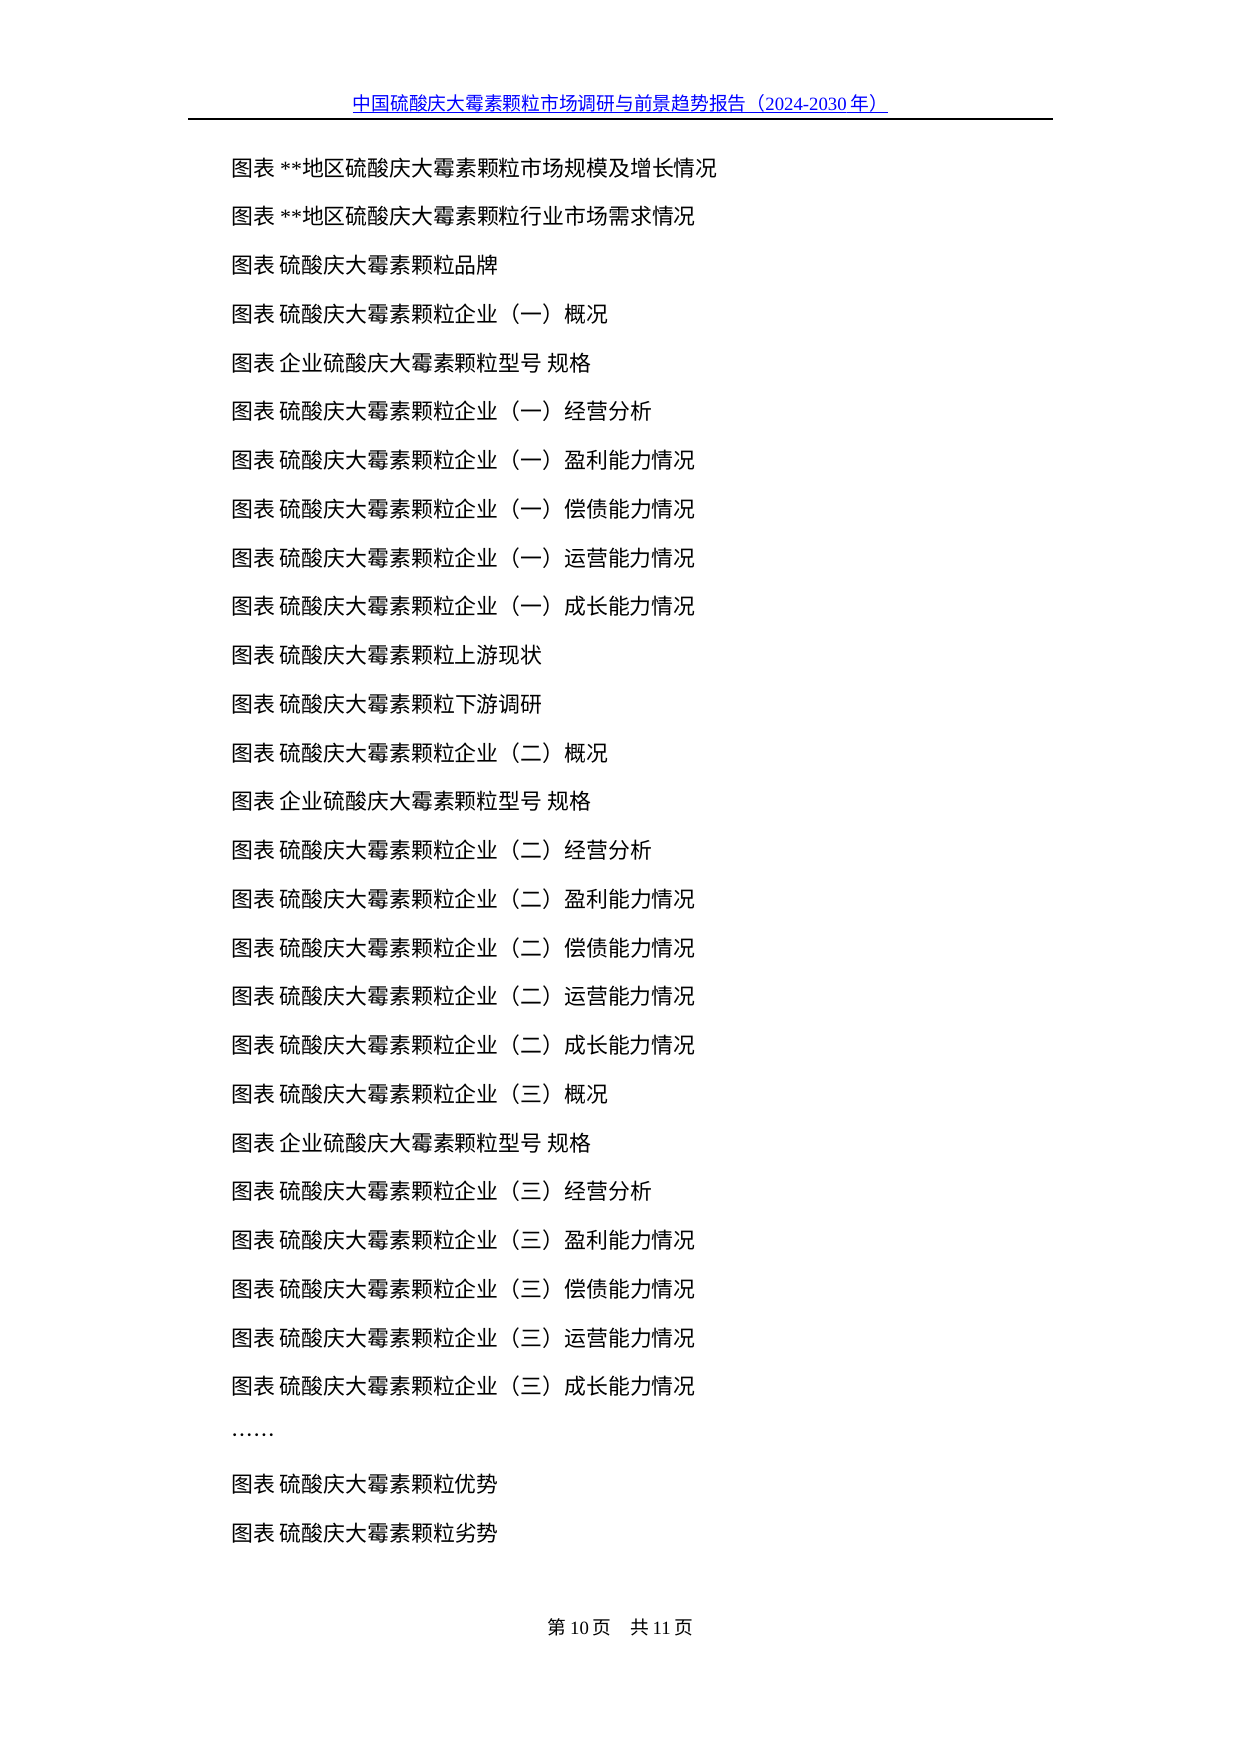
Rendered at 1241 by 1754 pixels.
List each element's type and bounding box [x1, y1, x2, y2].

text [187, 150, 1053, 1548]
